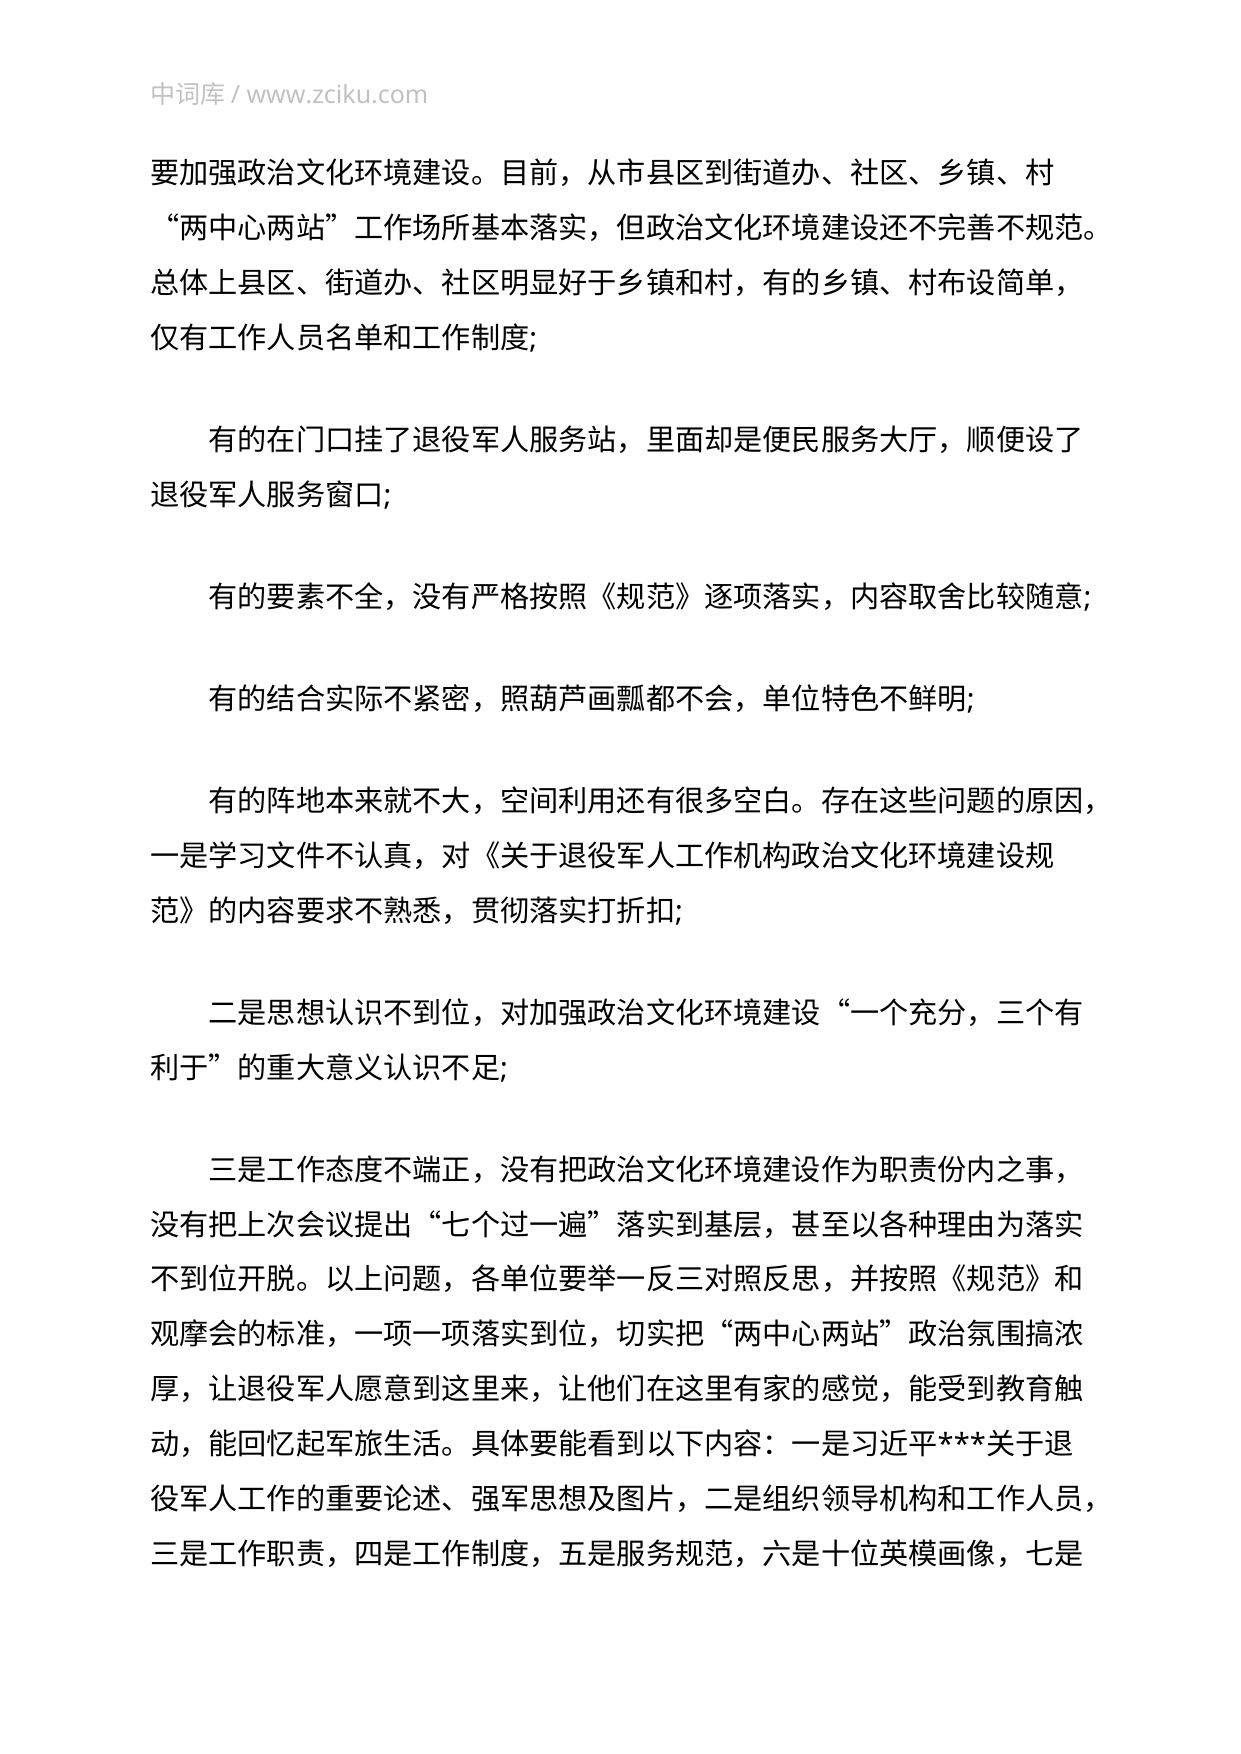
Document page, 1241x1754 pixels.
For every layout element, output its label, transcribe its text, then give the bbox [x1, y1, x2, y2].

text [150, 150, 1090, 357]
text 有的阵地本来就不大，空间利用还有很多空白。存在这些问题的原因，一是学习文件不认真，对《关于退役军人工作机构政治文化环境建设规范》的内容要求不熟悉，贯彻落实打折扣; [150, 777, 1090, 930]
text 二是思想认识不到位，对加强政治文化环境建设“一个充分，三个有利于”的重大意义认识不足; [150, 989, 1090, 1087]
text 有的在门口挂了退役军人服务站，里面却是便民服务大厅，顺便设了退役军人服务窗口; [150, 417, 1090, 514]
text 有的要素不全，没有严格按照《规范》逐项落实，内容取舍比较随意; [150, 573, 1090, 616]
text 有的结合实际不紧密，照葫芦画瓢都不会，单位特色不鲜明; [150, 676, 1090, 718]
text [150, 1146, 1090, 1573]
